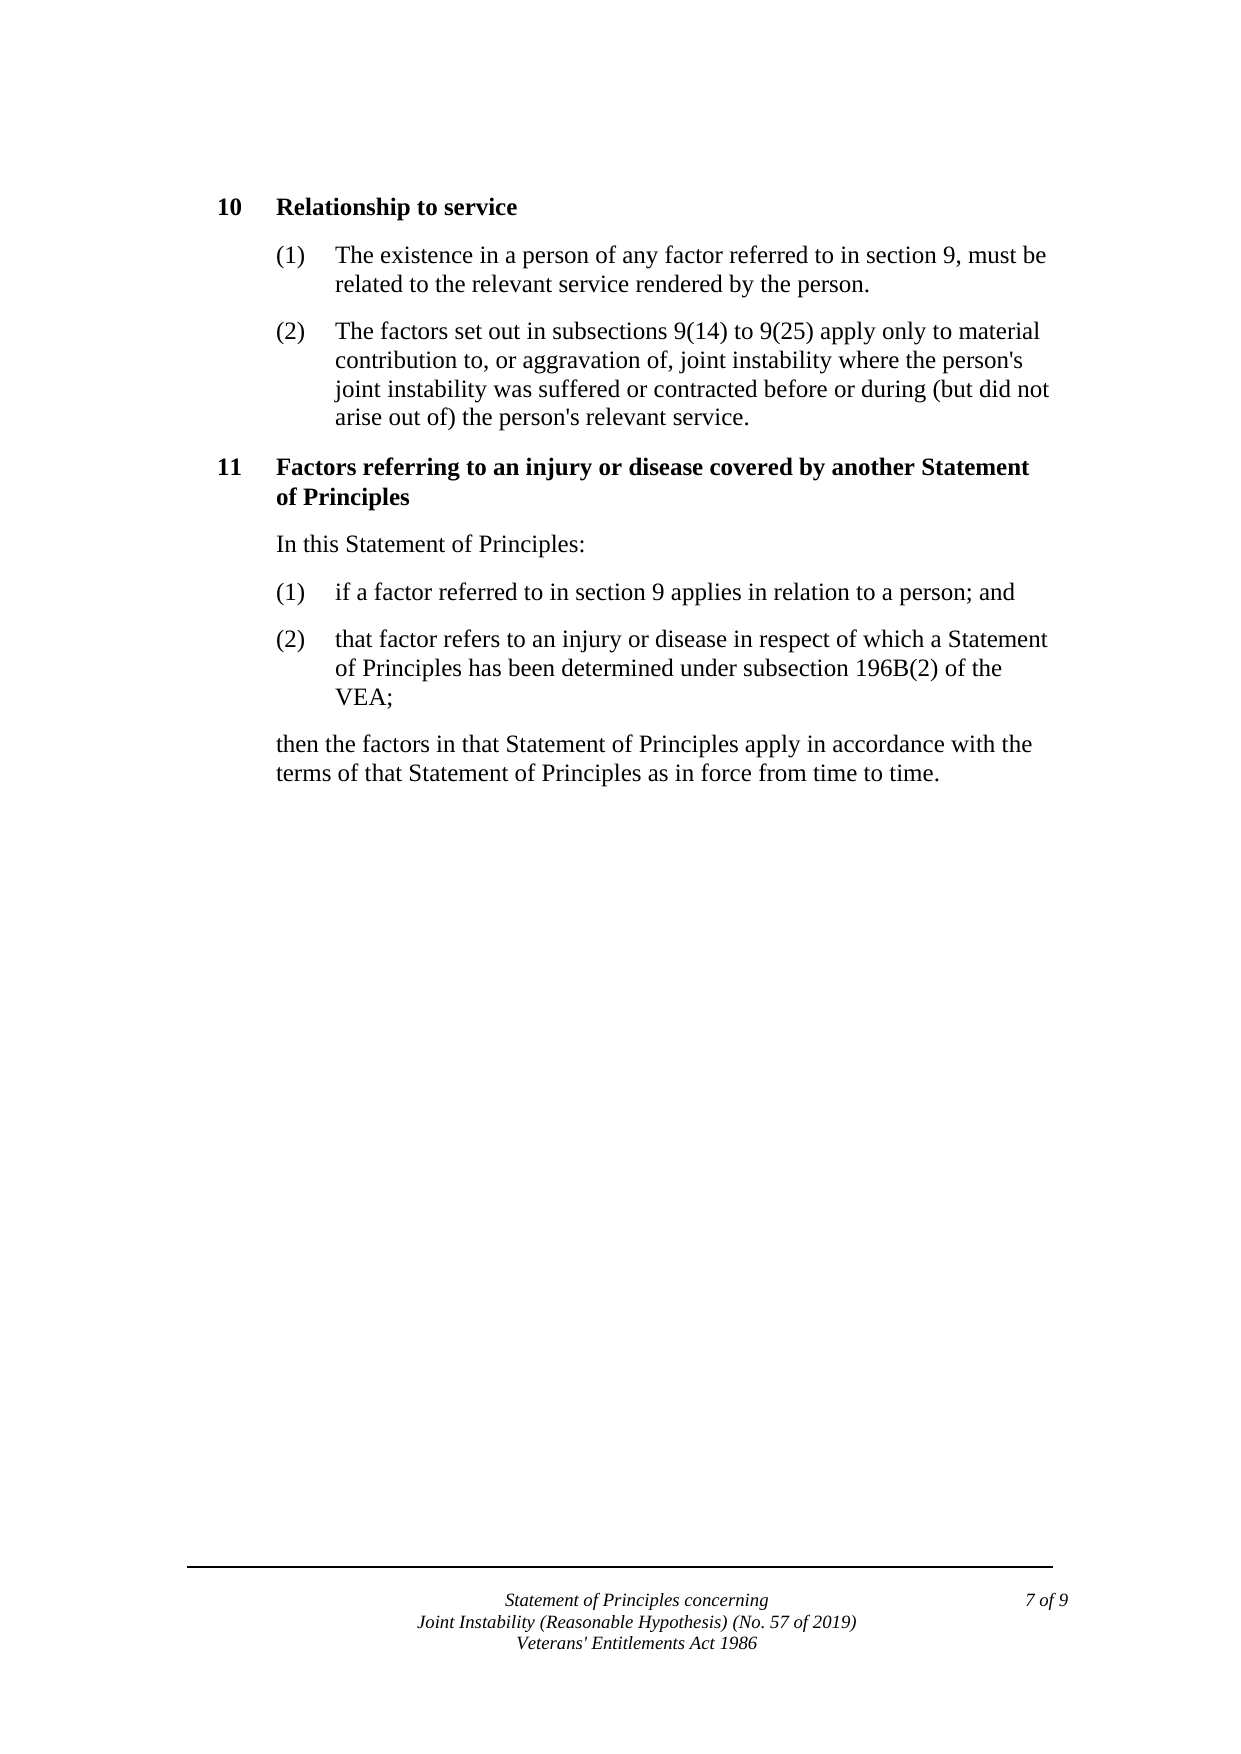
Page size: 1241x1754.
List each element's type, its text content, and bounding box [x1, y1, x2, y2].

text The existence in a person of any factor referred to in section 9, must be related to the relevant service rendered by the person. [276, 240, 1053, 297]
text then the factors in that Statement of Principles apply in accordance with the terms of that Statement of Principles as in force from time to time. [276, 729, 1053, 787]
text The factors set out in subsections 9(14) to 9(25) apply only to material contribution to, or aggravation of, joint instability where the person's joint instability was suffered or contracted before or during (but did not arise out of) the person's relevant service. [276, 316, 1053, 431]
text that factor refers to an injury or disease in respect of which a Statement of Principles has been determined under subsection 196B(2) of the VEA; [276, 624, 1053, 710]
text Factors referring to an injury or disease covered by another Statement of Principles [217, 452, 1053, 510]
text Relationship to service [217, 192, 1053, 221]
text In this Statement of Principles: [276, 529, 1053, 558]
text if a factor referred to in section 9 applies in relation to a person; and [276, 577, 1053, 605]
